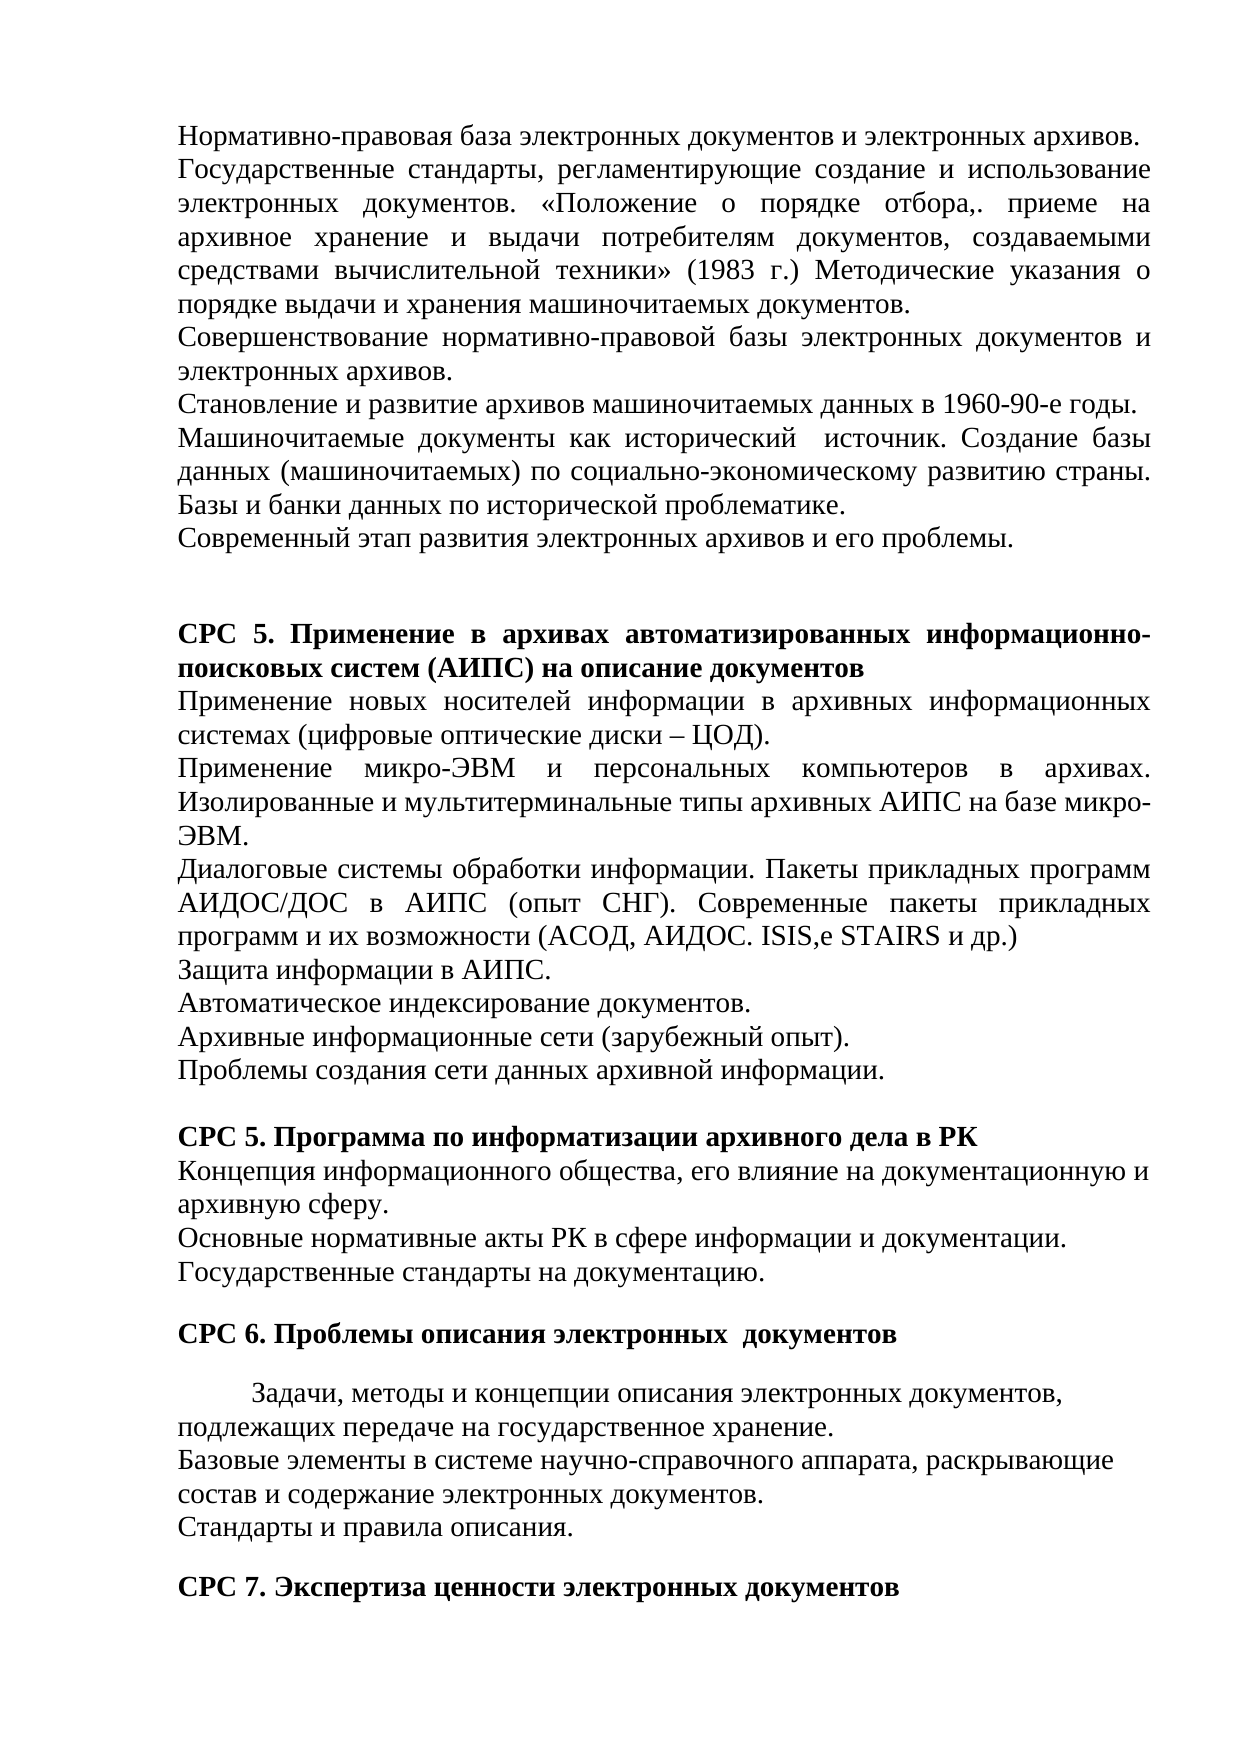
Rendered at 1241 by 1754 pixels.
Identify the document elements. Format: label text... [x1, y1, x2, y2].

text СРС 5. Применение в архивах автоматизированных информационно-поисковых систем (АИПС) на описание документов [177, 616, 1152, 683]
text Базовые элементы в системе научно-справочного аппарата, раскрывающие состав и содержание электронных документов. [177, 1442, 1152, 1509]
text Применение микро-ЭВМ и персональных компьютеров в архивах. Изолированные и мультитерминальные типы архивных АИПС на базе микро-ЭВМ. [177, 751, 1152, 851]
text Стандарты и правила описания. [177, 1509, 1152, 1543]
text Архивные информационные сети (зарубежный опыт). [177, 1019, 1152, 1052]
text Диалоговые системы обработки информации. Пакеты прикладных программ АИДОС/ДОС в АИПС (опыт СНГ). Современные пакеты прикладных программ и их возможности (АСОД, АИДОС. ISIS,е STAIRS и др.) [177, 851, 1152, 952]
text Задачи, методы и концепции описания электронных документов, подлежащих передаче на государственное хранение. [177, 1375, 1152, 1442]
text Автоматическое индексирование документов. [177, 985, 1152, 1019]
text Защита информации в АИПС. [177, 952, 1152, 985]
text СРС 5. Программа по информатизации архивного дела в РК [177, 1119, 1152, 1153]
text Современный этап развития электронных архивов и его проблемы. [177, 521, 1152, 554]
text Применение новых носителей информации в архивных информационных системах (цифровые оптические диски – ЦОД). [177, 683, 1152, 751]
text Нормативно-правовая база электронных документов и электронных архивов. [177, 118, 1152, 152]
text Государственные стандарты, регламентирующие создание и использование электронных документов. «Положение о порядке отбора,. приеме на архивное хранение и выдачи потребителям документов, создаваемыми средствами вычислительной техники» (.) Методические указания о порядке выдачи и хранения машиночитаемых документов. [177, 152, 1152, 319]
text СРС 6. Проблемы описания электронных документов [177, 1316, 1152, 1349]
text Машиночитаемые документы как исторический источник. Создание базы данных (машиночитаемых) по социально-экономическому развитию страны. Базы и банки данных по исторической проблематике. [177, 420, 1152, 521]
text СРС 7. Экспертиза ценности электронных документов [177, 1569, 1152, 1603]
text Проблемы создания сети данных архивной информации. [177, 1052, 1152, 1086]
text Становление и развитие архивов машиночитаемых данных в 1960-90-е годы. [177, 386, 1152, 420]
text Основные нормативные акты РК в сфере информации и документации. Государственные стандарты на документацию. [177, 1220, 1152, 1287]
text Концепция информационного общества, его влияние на документационную и архивную сферу. [177, 1153, 1152, 1220]
text Совершенствование нормативно-правовой базы электронных документов и электронных архивов. [177, 319, 1152, 386]
